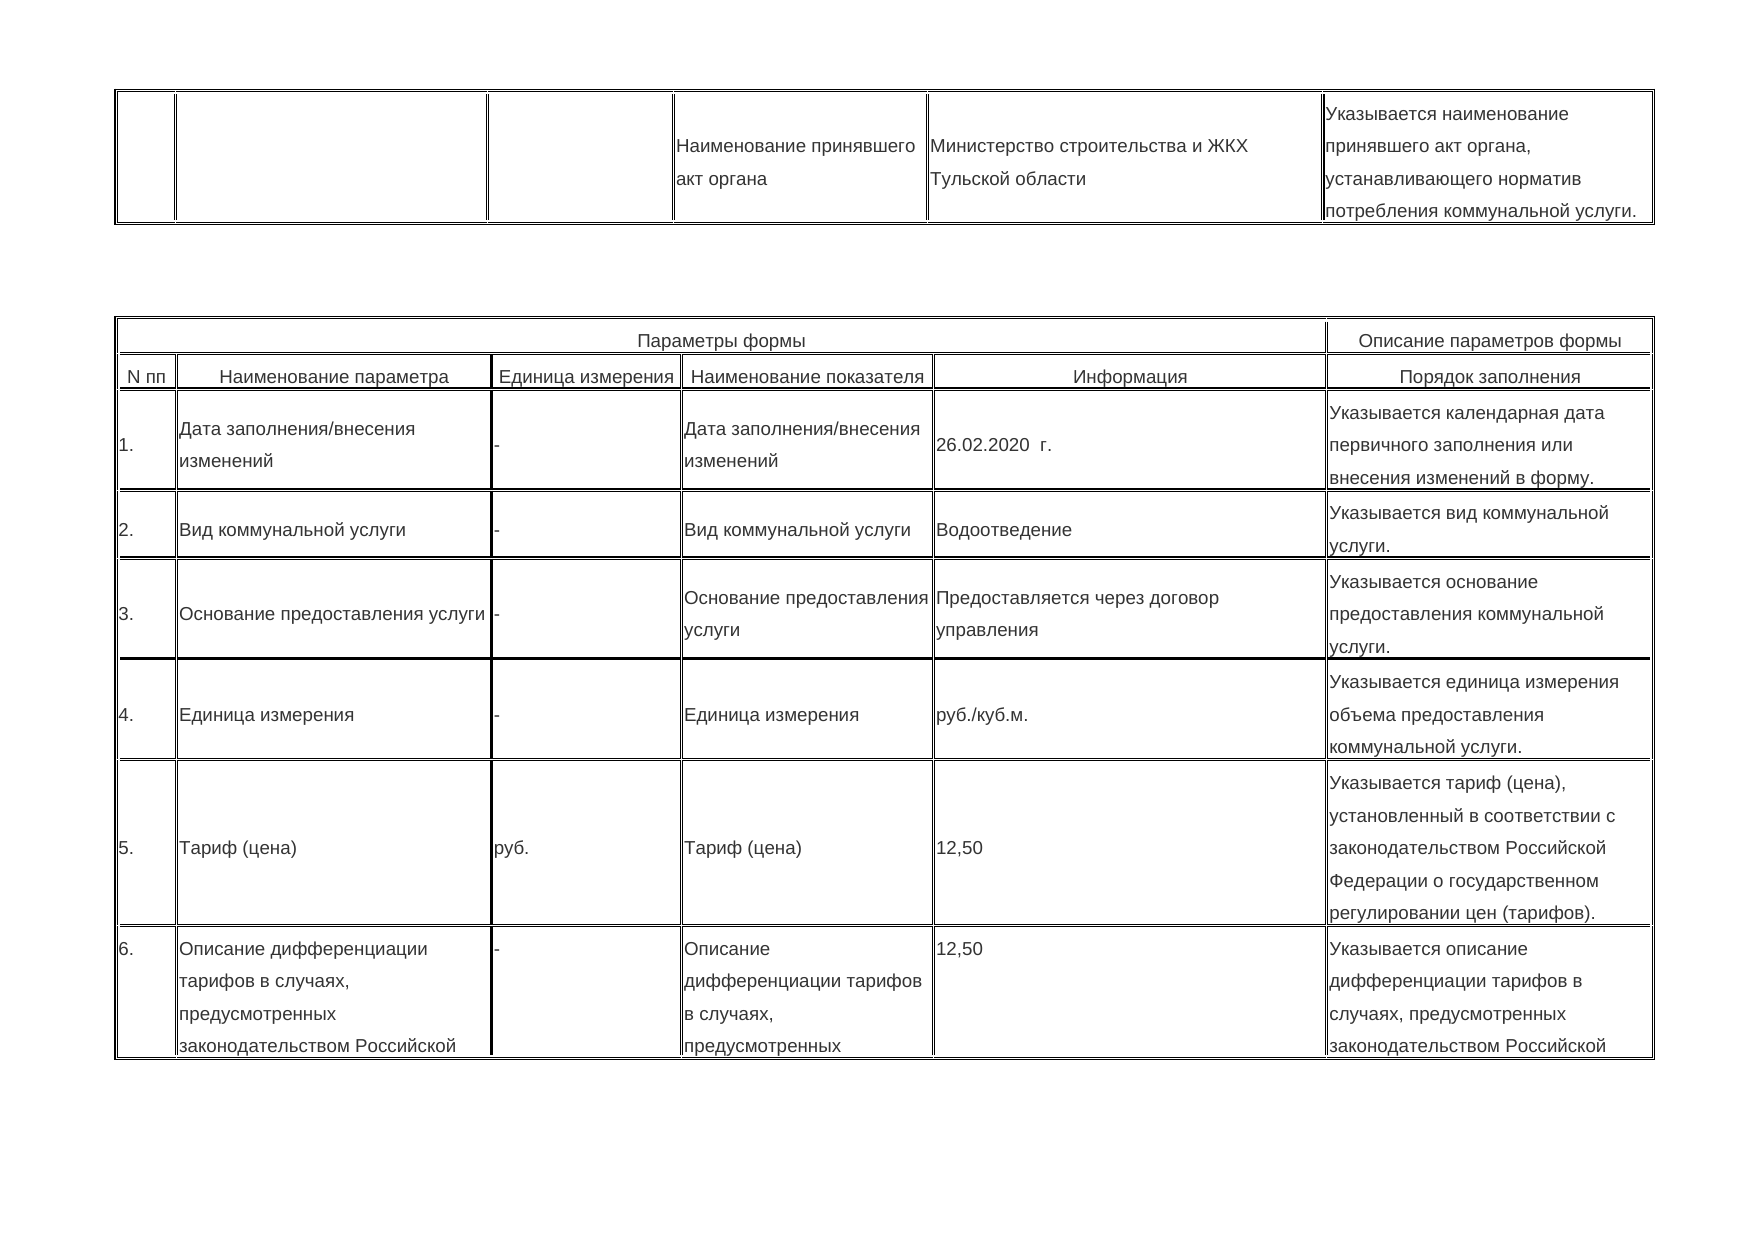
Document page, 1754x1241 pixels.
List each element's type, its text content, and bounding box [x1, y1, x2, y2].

table_cell Дата заполнения/внесения изменений [683, 391, 932, 488]
table_cell - [491, 927, 682, 1057]
table_cell [488, 92, 673, 222]
table_cell - [493, 391, 680, 488]
table_header Параметры формы [118, 319, 1327, 352]
table_cell Основание предоставления услуги [178, 560, 490, 657]
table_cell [1327, 924, 1652, 1057]
table_cell - [493, 492, 680, 556]
table_cell Информация [935, 355, 1325, 387]
table_cell Единица измерения [683, 660, 932, 758]
table_cell 3. [118, 556, 175, 657]
table_cell 1. [118, 387, 175, 488]
table_cell Вид коммунальной услуги [683, 492, 932, 556]
table_cell Тариф (цена) [178, 761, 490, 923]
table_cell 12,50 [934, 927, 1327, 1057]
table_cell Дата заполнения/внесения изменений [178, 391, 490, 488]
table_cell 4. [118, 657, 175, 758]
table_cell Указывается вид коммунальной услуги. [1328, 488, 1652, 556]
table_cell - [493, 660, 680, 758]
table_cell N пп [116, 352, 177, 387]
table_cell Указывается календарная дата первичного заполнения или внесения изменений в форму. [1328, 387, 1652, 488]
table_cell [177, 927, 491, 1057]
table_cell Порядок заполнения [1327, 352, 1653, 387]
table_cell [176, 92, 487, 222]
table_cell руб. [493, 761, 680, 923]
table_cell - [493, 560, 680, 657]
table_cell 6. [118, 924, 177, 1057]
table_cell Водоотведение [935, 492, 1325, 556]
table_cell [682, 927, 933, 1057]
table_cell Предоставляется через договор управления [935, 560, 1325, 657]
table_cell Указывается единица измерения объема предоставления коммунальной услуги. [1328, 657, 1652, 758]
table_cell Единица измерения [178, 660, 490, 758]
table_cell 26.02.2020 г. [935, 391, 1325, 488]
table_cell Наименование принявшего акт органа [674, 92, 928, 222]
table_cell руб./куб.м. [935, 660, 1325, 758]
table_cell Наименование показателя [683, 355, 932, 387]
table_cell Наименование параметра [178, 355, 490, 387]
table_cell Единица измерения [493, 355, 680, 387]
table_header Описание параметров формы [1327, 319, 1652, 352]
table_cell Указывается наименование принявшего акт органа, устанавливающего норматив потребления коммунальной услуги. [1323, 92, 1652, 222]
table_cell [118, 92, 176, 222]
table_cell Тариф (цена) [683, 761, 932, 923]
table_cell 12,50 [935, 761, 1325, 923]
table_cell Основание предоставления услуги [683, 560, 932, 657]
table_cell Министерство строительства и ЖКХ Тульской области [928, 90, 1323, 222]
table_cell 2. [118, 488, 175, 556]
table_cell Указывается основание предоставления коммунальной услуги. [1328, 556, 1652, 657]
table_cell Указывается тариф (цена), установленный в соответствии с законодательством Российской Федерации о государственном регулировании цен (тарифов). [1327, 758, 1653, 923]
table_cell 5. [116, 758, 177, 923]
table_cell Вид коммунальной услуги [178, 492, 490, 556]
